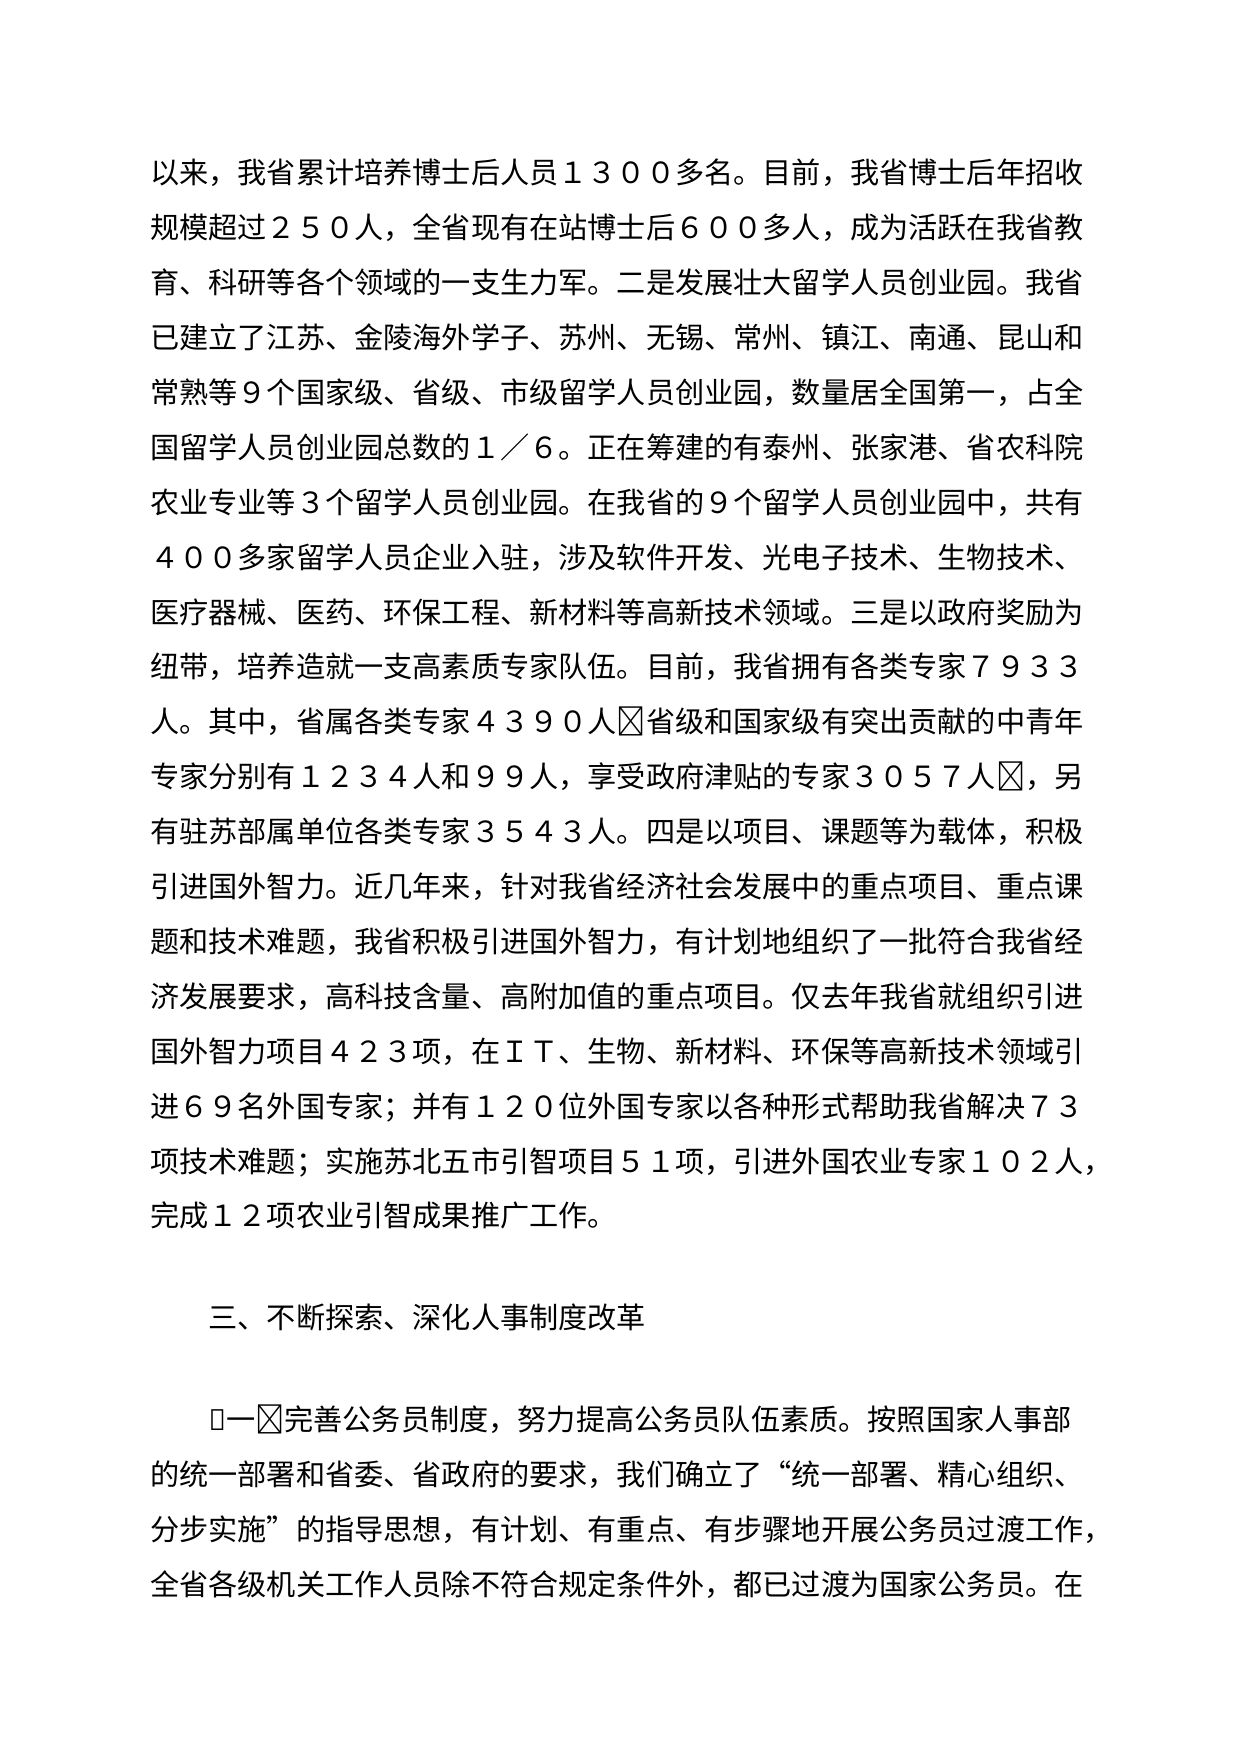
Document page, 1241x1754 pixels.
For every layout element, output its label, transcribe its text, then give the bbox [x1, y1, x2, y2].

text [150, 150, 1090, 1235]
text 三、不断探索、深化人事制度改革 [150, 1295, 1090, 1337]
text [150, 1397, 1090, 1604]
